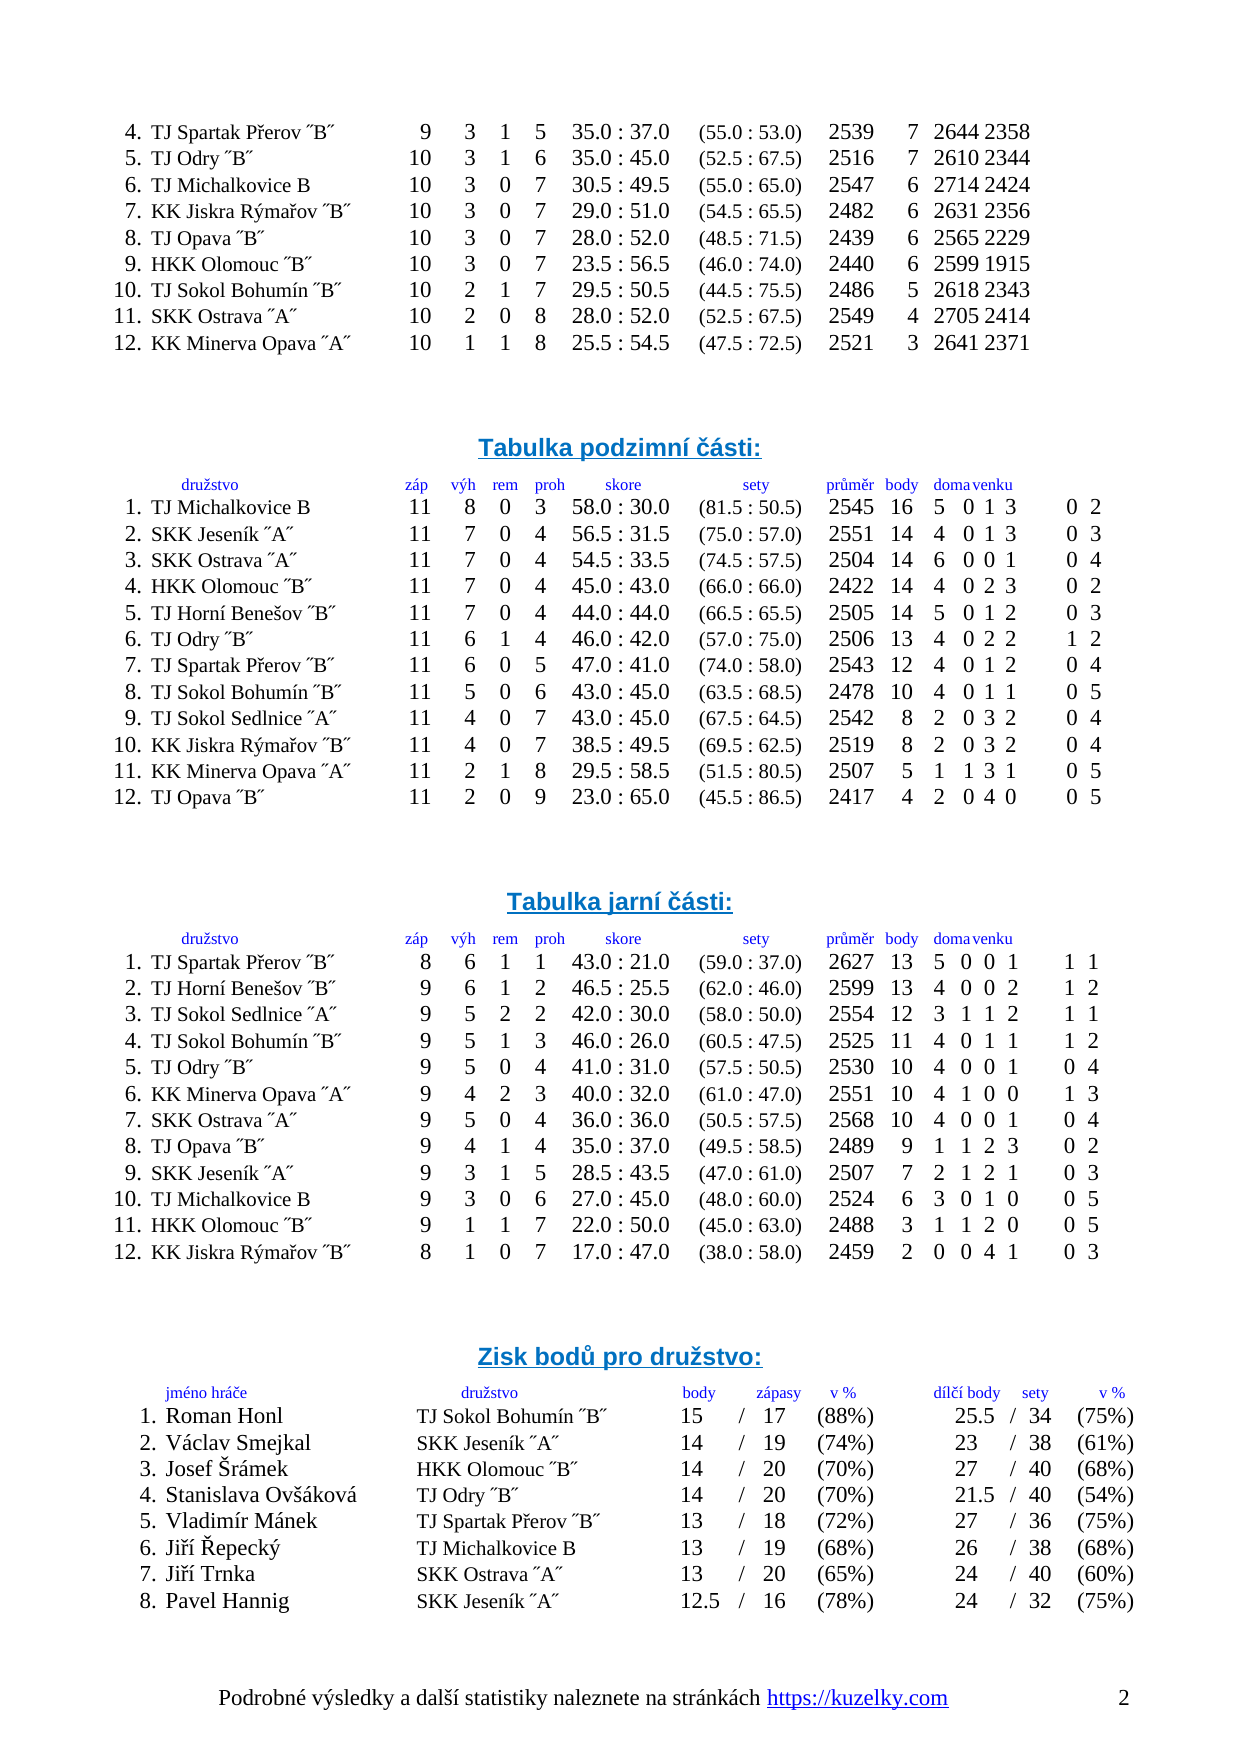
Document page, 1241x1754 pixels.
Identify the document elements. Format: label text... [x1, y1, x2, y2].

text 5. TJ Odry ˝B˝ 10 3 1 6 35.0 : 45.0 (52.5 : 67.5) 2516 7 2610 2344 [106, 144, 1134, 171]
text 7. Jiří Trnka SKK Ostrava ˝A˝ 13 / 20 (65%) 24 / 40 (60%) [106, 1560, 1134, 1587]
text 6. TJ Odry ˝B˝ 11 6 1 4 46.0 : 42.0 (57.0 : 75.0) 2506 13 4 0 2 2 1 2 [106, 625, 1134, 652]
text 7. TJ Spartak Přerov ˝B˝ 11 6 0 5 47.0 : 41.0 (74.0 : 58.0) 2543 12 4 0 1 2 0 4 [106, 652, 1134, 678]
text Zisk bodů pro družstvo: [94, 1342, 1145, 1371]
text 5. TJ Odry ˝B˝ 9 5 0 4 41.0 : 31.0 (57.5 : 50.5) 2530 10 4 0 0 1 0 4 [106, 1053, 1134, 1079]
text 8. TJ Opava ˝B˝ 10 3 0 7 28.0 : 52.0 (48.5 : 71.5) 2439 6 2565 2229 [106, 223, 1134, 250]
text 2. TJ Horní Benešov ˝B˝ 9 6 1 2 46.5 : 25.5 (62.0 : 46.0) 2599 13 4 0 0 2 1 2 [106, 974, 1134, 1001]
text 11. SKK Ostrava ˝A˝ 10 2 0 8 28.0 : 52.0 (52.5 : 67.5) 2549 4 2705 2414 [106, 303, 1134, 329]
text 2. SKK Jeseník ˝A˝ 11 7 0 4 56.5 : 31.5 (75.0 : 57.0) 2551 14 4 0 1 3 0 3 [106, 520, 1134, 546]
text 5. TJ Horní Benešov ˝B˝ 11 7 0 4 44.0 : 44.0 (66.5 : 65.5) 2505 14 5 0 1 2 0 3 [106, 599, 1134, 625]
text Tabulka jarní části: [94, 887, 1145, 916]
text družstvo záp výh rem proh skore sety průměr body doma venku [106, 474, 1134, 493]
text 11. KK Minerva Opava ˝A˝ 11 2 1 8 29.5 : 58.5 (51.5 : 80.5) 2507 5 1 1 3 1 0 5 [106, 757, 1134, 783]
text 4. Stanislava Ovšáková TJ Odry ˝B˝ 14 / 20 (70%) 21.5 / 40 (54%) [106, 1481, 1134, 1508]
text 2. Václav Smejkal SKK Jeseník ˝A˝ 14 / 19 (74%) 23 / 38 (61%) [106, 1428, 1134, 1455]
text 4. TJ Sokol Bohumín ˝B˝ 9 5 1 3 46.0 : 26.0 (60.5 : 47.5) 2525 11 4 0 1 1 1 2 [106, 1027, 1134, 1053]
text 8. Pavel Hannig SKK Jeseník ˝A˝ 12.5 / 16 (78%) 24 / 32 (75%) [106, 1587, 1134, 1613]
text jméno hráče družstvo body zápasy v % dílčí body sety v % [106, 1383, 1134, 1402]
text 10. TJ Michalkovice B 9 3 0 6 27.0 : 45.0 (48.0 : 60.0) 2524 6 3 0 1 0 0 5 [106, 1185, 1134, 1211]
text 3. Josef Šrámek HKK Olomouc ˝B˝ 14 / 20 (70%) 27 / 40 (68%) [106, 1455, 1134, 1481]
text 11. HKK Olomouc ˝B˝ 9 1 1 7 22.0 : 50.0 (45.0 : 63.0) 2488 3 1 1 2 0 0 5 [106, 1211, 1134, 1238]
text 1. TJ Spartak Přerov ˝B˝ 8 6 1 1 43.0 : 21.0 (59.0 : 37.0) 2627 13 5 0 0 1 1 1 [106, 948, 1134, 974]
text 3. TJ Sokol Sedlnice ˝A˝ 9 5 2 2 42.0 : 30.0 (58.0 : 50.0) 2554 12 3 1 1 2 1 1 [106, 1001, 1134, 1027]
text 8. TJ Opava ˝B˝ 9 4 1 4 35.0 : 37.0 (49.5 : 58.5) 2489 9 1 1 2 3 0 2 [106, 1132, 1134, 1159]
text 1. Roman Honl TJ Sokol Bohumín ˝B˝ 15 / 17 (88%) 25.5 / 34 (75%) [106, 1402, 1134, 1428]
text 8. TJ Sokol Bohumín ˝B˝ 11 5 0 6 43.0 : 45.0 (63.5 : 68.5) 2478 10 4 0 1 1 0 5 [106, 678, 1134, 704]
text 12. KK Minerva Opava ˝A˝ 10 1 1 8 25.5 : 54.5 (47.5 : 72.5) 2521 3 2641 2371 [106, 329, 1134, 355]
text 9. TJ Sokol Sedlnice ˝A˝ 11 4 0 7 43.0 : 45.0 (67.5 : 64.5) 2542 8 2 0 3 2 0 4 [106, 704, 1134, 731]
text 1. TJ Michalkovice B 11 8 0 3 58.0 : 30.0 (81.5 : 50.5) 2545 16 5 0 1 3 0 2 [106, 493, 1134, 520]
text 7. KK Jiskra Rýmařov ˝B˝ 10 3 0 7 29.0 : 51.0 (54.5 : 65.5) 2482 6 2631 2356 [106, 197, 1134, 223]
text 6. TJ Michalkovice B 10 3 0 7 30.5 : 49.5 (55.0 : 65.0) 2547 6 2714 2424 [106, 171, 1134, 197]
text 10. TJ Sokol Bohumín ˝B˝ 10 2 1 7 29.5 : 50.5 (44.5 : 75.5) 2486 5 2618 2343 [106, 276, 1134, 303]
text 3. SKK Ostrava ˝A˝ 11 7 0 4 54.5 : 33.5 (74.5 : 57.5) 2504 14 6 0 0 1 0 4 [106, 546, 1134, 572]
text 12. KK Jiskra Rýmařov ˝B˝ 8 1 0 7 17.0 : 47.0 (38.0 : 58.0) 2459 2 0 0 4 1 0 3 [106, 1238, 1134, 1264]
text družstvo záp výh rem proh skore sety průměr body doma venku [106, 929, 1134, 948]
text Tabulka podzimní části: [94, 433, 1145, 462]
text 4. TJ Spartak Přerov ˝B˝ 9 3 1 5 35.0 : 37.0 (55.0 : 53.0) 2539 7 2644 2358 [106, 118, 1134, 144]
text 6. KK Minerva Opava ˝A˝ 9 4 2 3 40.0 : 32.0 (61.0 : 47.0) 2551 10 4 1 0 0 1 3 [106, 1079, 1134, 1106]
text 5. Vladimír Mánek TJ Spartak Přerov ˝B˝ 13 / 18 (72%) 27 / 36 (75%) [106, 1508, 1134, 1534]
text 10. KK Jiskra Rýmařov ˝B˝ 11 4 0 7 38.5 : 49.5 (69.5 : 62.5) 2519 8 2 0 3 2 0 4 [106, 731, 1134, 757]
text 9. HKK Olomouc ˝B˝ 10 3 0 7 23.5 : 56.5 (46.0 : 74.0) 2440 6 2599 1915 [106, 250, 1134, 276]
text 9. SKK Jeseník ˝A˝ 9 3 1 5 28.5 : 43.5 (47.0 : 61.0) 2507 7 2 1 2 1 0 3 [106, 1159, 1134, 1185]
text 4. HKK Olomouc ˝B˝ 11 7 0 4 45.0 : 43.0 (66.0 : 66.0) 2422 14 4 0 2 3 0 2 [106, 572, 1134, 599]
text 12. TJ Opava ˝B˝ 11 2 0 9 23.0 : 65.0 (45.5 : 86.5) 2417 4 2 0 4 0 0 5 [106, 783, 1134, 810]
text 6. Jiří Řepecký TJ Michalkovice B 13 / 19 (68%) 26 / 38 (68%) [106, 1534, 1134, 1560]
text 7. SKK Ostrava ˝A˝ 9 5 0 4 36.0 : 36.0 (50.5 : 57.5) 2568 10 4 0 0 1 0 4 [106, 1106, 1134, 1132]
